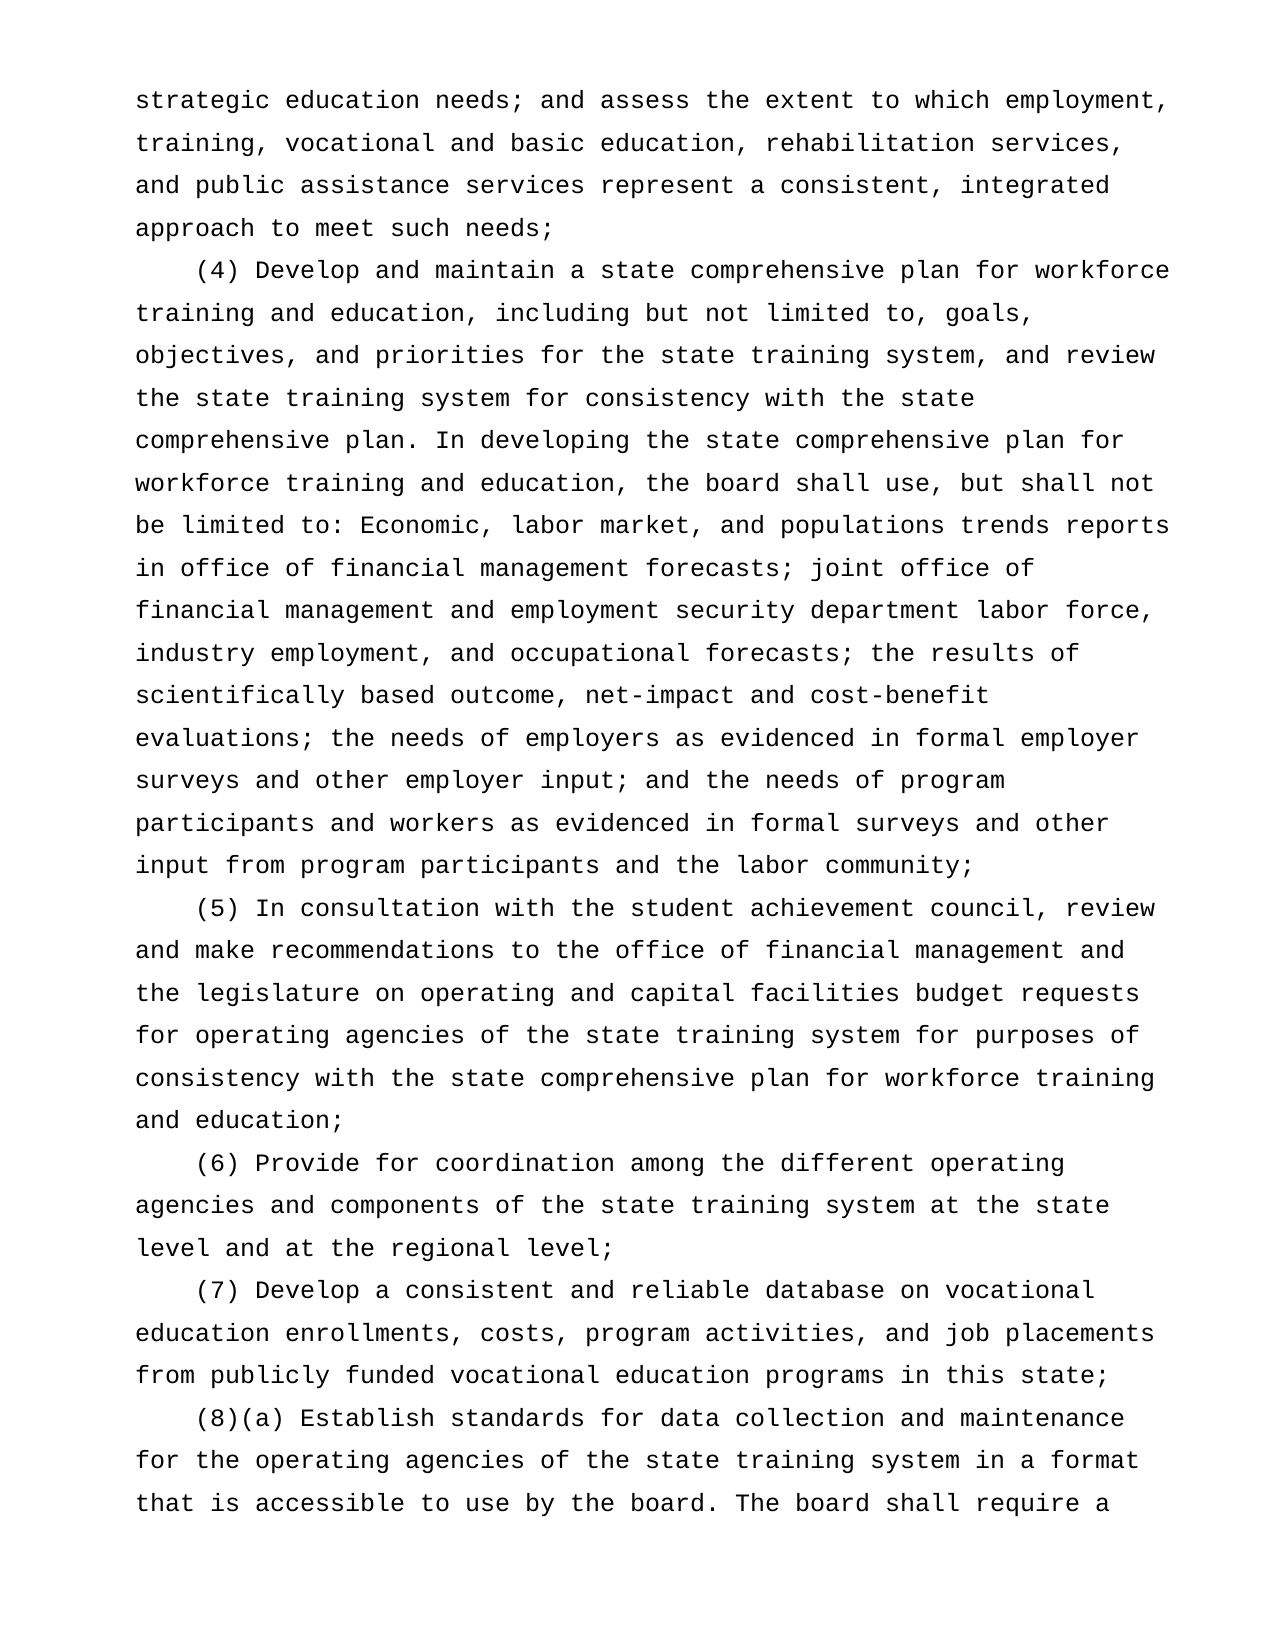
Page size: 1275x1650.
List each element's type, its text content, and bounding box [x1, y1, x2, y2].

text (5) In consultation with the student achievement council, review and make recommendations to the office of financial management and the legislature on operating and capital facilities budget requests for operating agencies of the state training system for purposes of consistency with the state comprehensive plan for workforce training and education; [135, 882, 1170, 1137]
text (7) Develop a consistent and reliable database on vocational education enrollments, costs, program activities, and job placements from publicly funded vocational education programs in this state; [135, 1265, 1170, 1392]
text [135, 75, 1170, 245]
text (4) Develop and maintain a state comprehensive plan for workforce training and education, including but not limited to, goals, objectives, and priorities for the state training system, and review the state training system for consistency with the state comprehensive plan. In developing the state comprehensive plan for workforce training and education, the board shall use, but shall not be limited to: Economic, labor market, and populations trends reports in office of financial management forecasts; joint office of financial management and employment security department labor force, industry employment, and occupational forecasts; the results of scientifically based outcome, net-impact and cost-benefit evaluations; the needs of employers as evidenced in formal employer surveys and other employer input; and the needs of program participants and workers as evidenced in formal surveys and other input from program participants and the labor community; [135, 245, 1170, 882]
text (6) Provide for coordination among the different operating agencies and components of the state training system at the state level and at the regional level; [135, 1137, 1170, 1265]
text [135, 1392, 1170, 1520]
